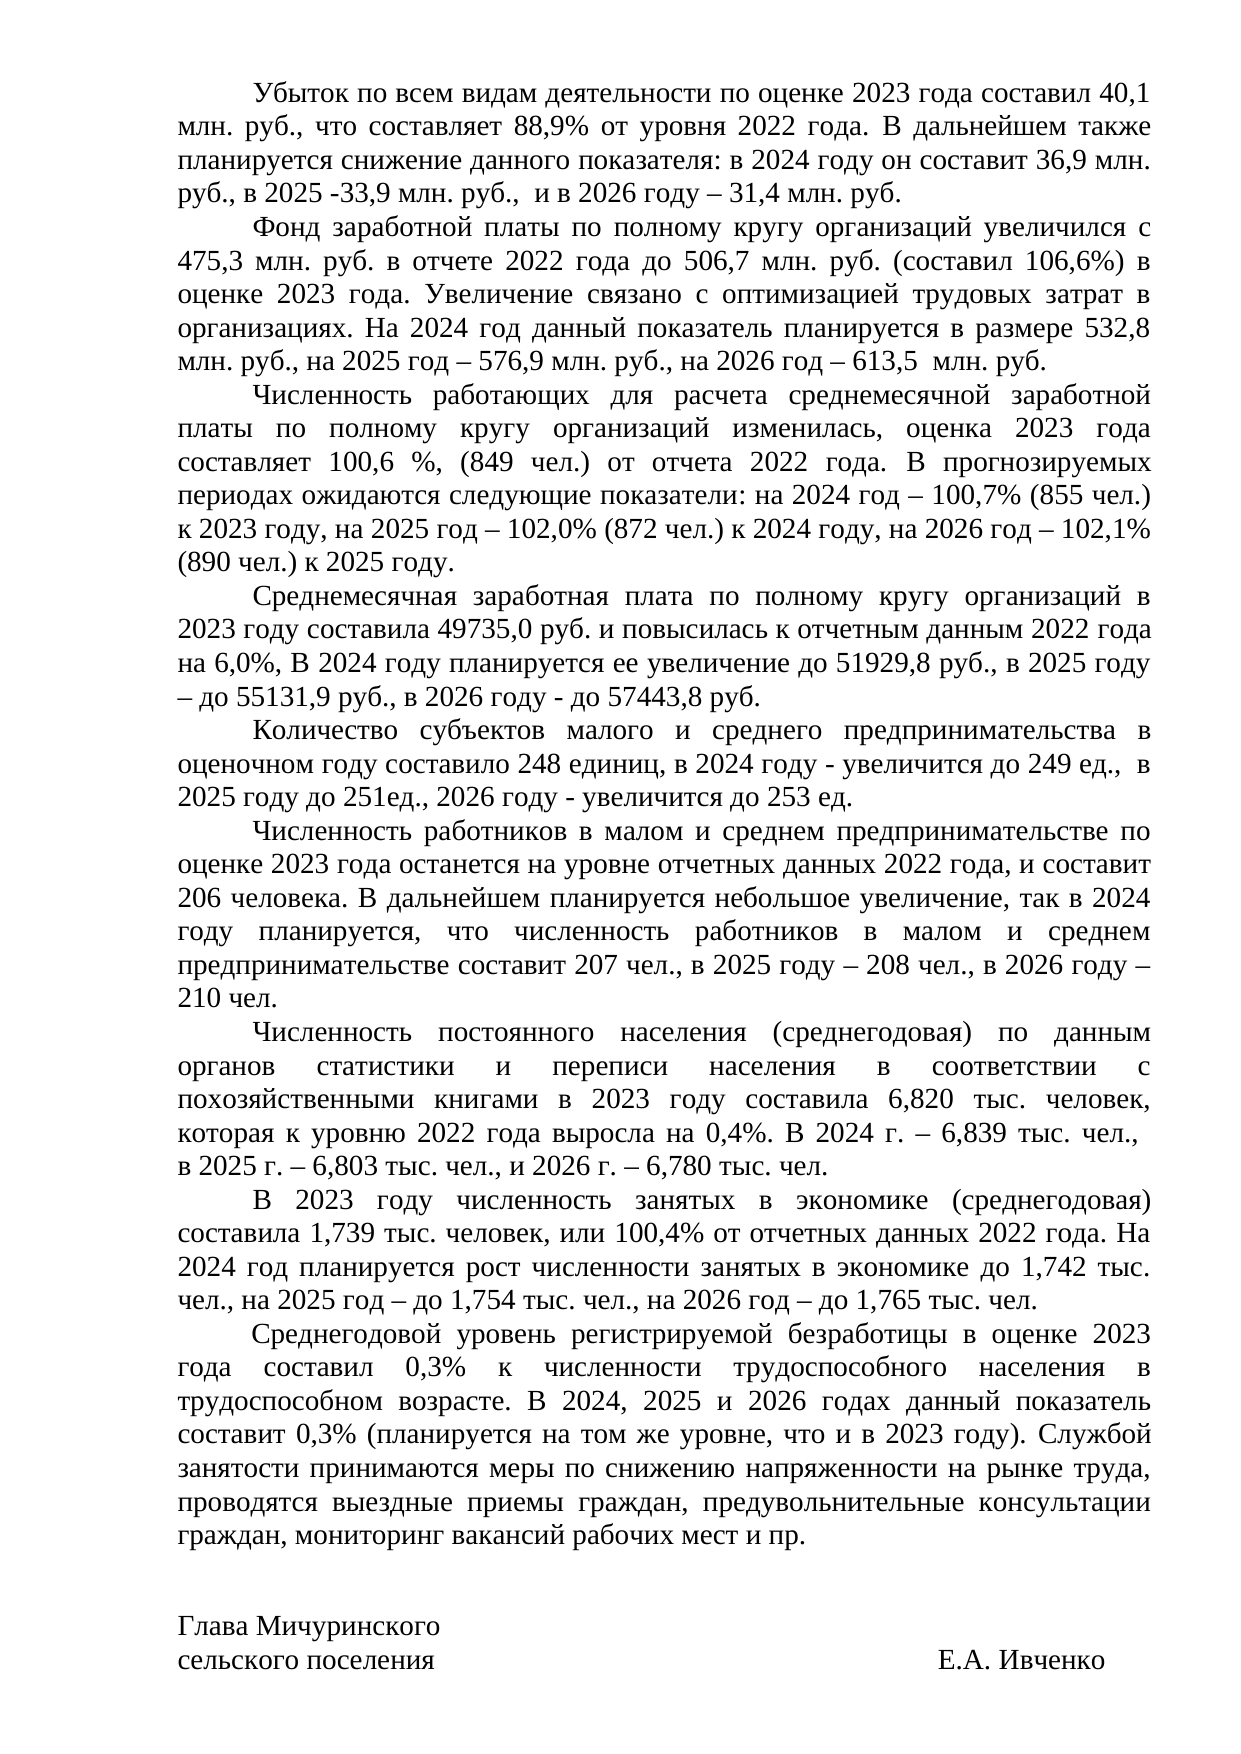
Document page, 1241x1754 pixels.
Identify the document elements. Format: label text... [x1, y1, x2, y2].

text Численность работников в малом и среднем предпринимательстве по оценке 2023 года останется на уровне отчетных данных 2022 года, и составит 206 человека. В дальнейшем планируется небольшое увеличение, так в 2024 году планируется, что численность работников в малом и среднем предпринимательстве составит 207 чел., в 2025 году – 208 чел., в 2026 году – 210 чел. [177, 813, 1152, 1014]
text Численность работающих для расчета среднемесячной заработной платы по полному кругу организаций изменилась, оценка 2023 года составляет 100,6 %, (849 чел.) от отчета 2022 года. В прогнозируемых периодах ожидаются следующие показатели: на 2024 год – 100,7% (855 чел.) к 2023 году, на 2025 год – 102,0% (872 чел.) к 2024 году, на 2026 год – 102,1% (890 чел.) к 2025 году. [177, 377, 1152, 578]
text Среднемесячная заработная плата по полному кругу организаций в 2023 году составила 49735,0 руб. и повысилась к отчетным данным 2022 года на 6,0%, В 2024 году планируется ее увеличение до 51929,8 руб., в 2025 году – до 55131,9 руб., в 2026 году - до 57443,8 руб. [177, 578, 1152, 712]
text Убыток по всем видам деятельности по оценке 2023 года составил 40,1 млн. руб., что составляет 88,9% от уровня 2022 года. В дальнейшем также планируется снижение данного показателя: в 2024 году он составит 36,9 млн. руб., в 2025 -33,9 млн. руб., и в 2026 году – 31,4 млн. руб. [177, 75, 1152, 209]
text В 2023 году численность занятых в экономике (среднегодовая) составила 1,739 тыс. человек, или 100,4% от отчетных данных 2022 года. На 2024 год планируется рост численности занятых в экономике до 1,742 тыс. чел., на 2025 год – до 1,754 тыс. чел., на 2026 год – до 1,765 тыс. чел. [177, 1182, 1152, 1316]
text Среднегодовой уровень регистрируемой безработицы в оценке 2023 года составил 0,3% к численности трудоспособного населения в трудоспособном возрасте. В 2024, 2025 и 2026 годах данный показатель составит 0,3% (планируется на том же уровне, что и в 2023 году). Службой занятости принимаются меры по снижению напряженности на рынке труда, проводятся выездные приемы граждан, предувольнительные консультации граждан, мониторинг вакансий рабочих мест и пр. [177, 1316, 1152, 1551]
text Количество субъектов малого и среднего предпринимательства в оценочном году составило 248 единиц, в 2024 году - увеличится до 249 ед., в 2025 году до 251ед., 2026 году - увеличится до 253 ед. [177, 712, 1152, 813]
text сельского поселения Е.А. Ивченко [177, 1642, 1152, 1675]
text Численность постоянного населения (среднегодовая) по данным органов статистики и переписи населения в соответствии с похозяйственными книгами в 2023 году составила 6,820 тыс. человек, которая к уровню 2022 года выросла на 0,4%. В 2024 г. – 6,839 тыс. чел., в 2025 г. – 6,803 тыс. чел., и 2026 г. – 6,780 тыс. чел. [177, 1014, 1152, 1182]
text Фонд заработной платы по полному кругу организаций увеличился с 475,3 млн. руб. в отчете 2022 года до 506,7 млн. руб. (составил 106,6%) в оценке 2023 года. Увеличение связано с оптимизацией трудовых затрат в организациях. На 2024 год данный показатель планируется в размере 532,8 млн. руб., на 2025 год – 576,9 млн. руб., на 2026 год – 613,5 млн. руб. [177, 209, 1152, 377]
text Глава Мичуринского [177, 1608, 1152, 1642]
